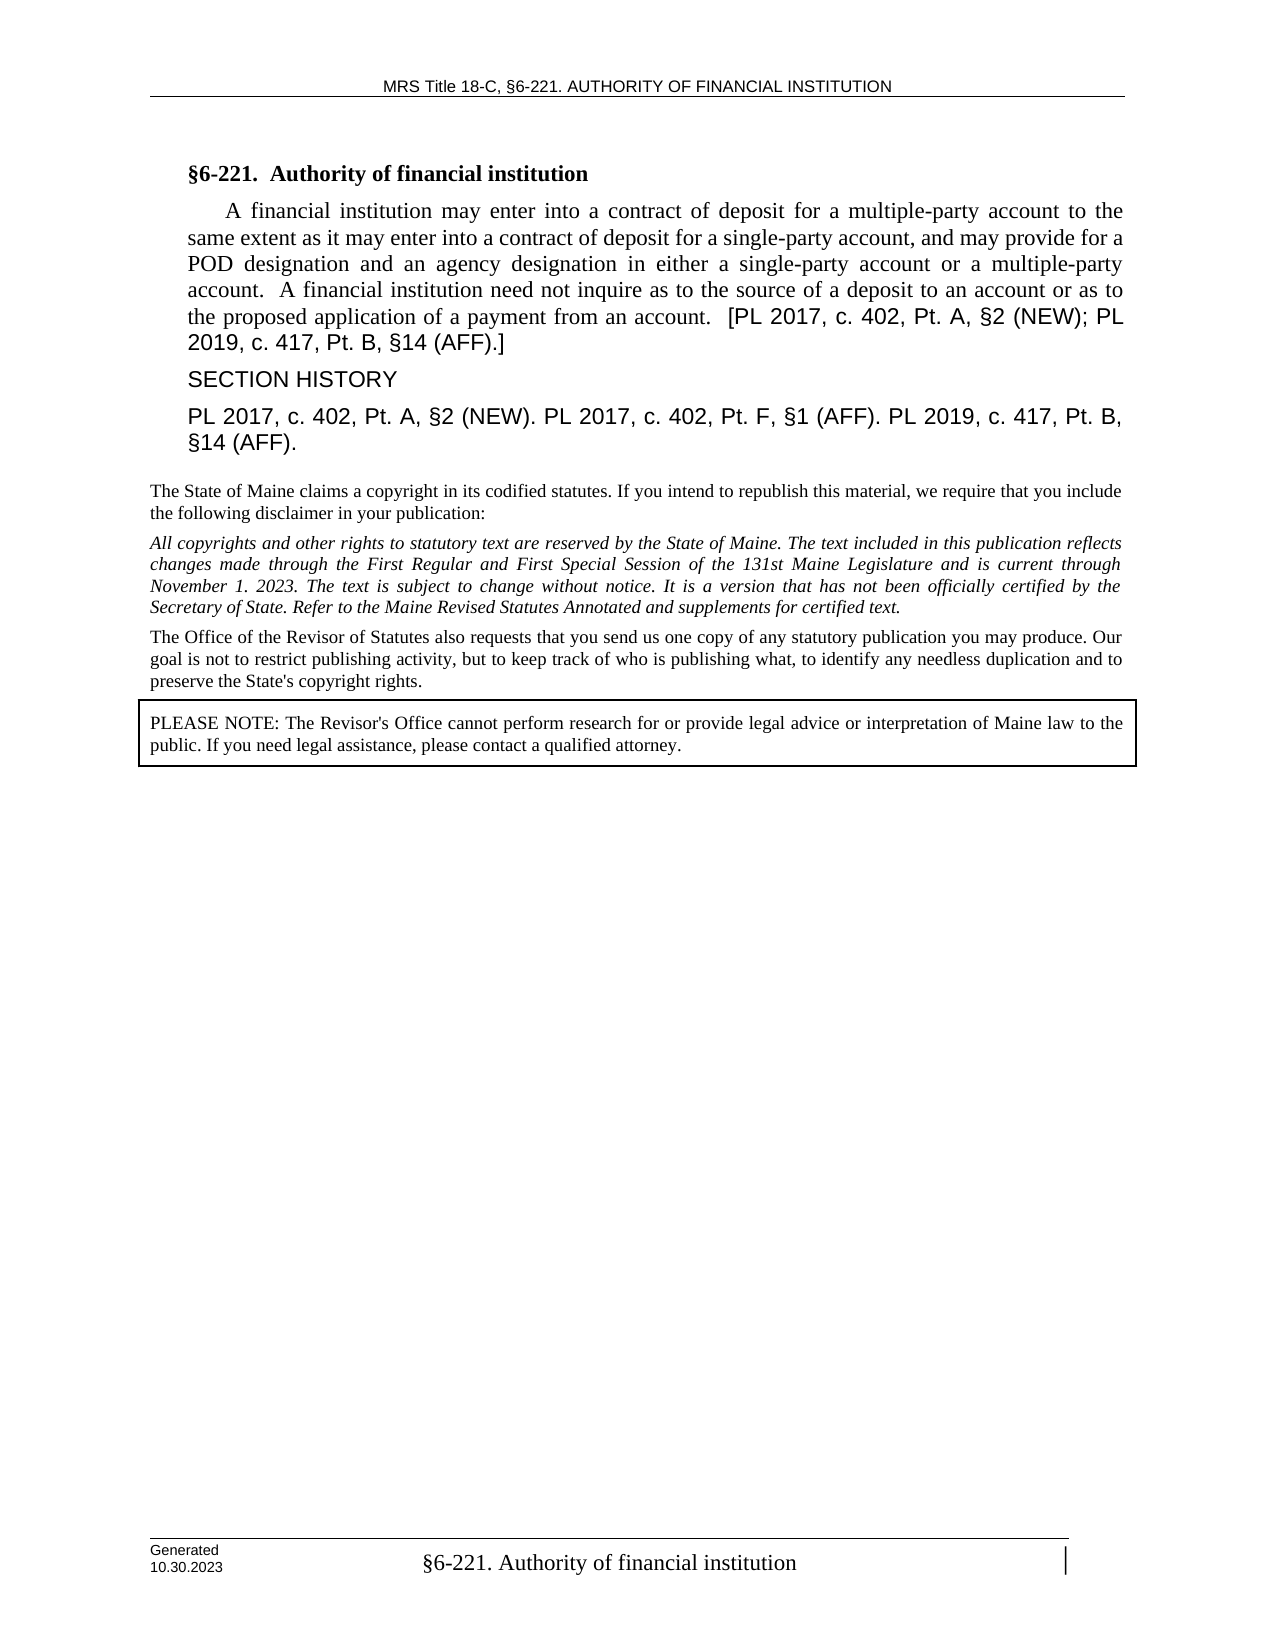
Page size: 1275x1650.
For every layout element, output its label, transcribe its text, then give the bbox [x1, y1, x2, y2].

text SECTION HISTORY [187, 366, 1125, 392]
text All copyrights and other rights to statutory text are reserved by the State of Maine. The text included in this publication reflects changes made through the First Regular and First Special Session of the 131st Maine Legislature and is current through November 1. 2023 . The text is subject to change without notice. It is a version that has not been officially certified by the Secretary of State. Refer to the Maine Revised Statutes Annotated and supplements for certified text. [150, 532, 1125, 618]
text The Office of the Revisor of Statutes also requests that you send us one copy of any statutory publication you may produce. Our goal is not to restrict publishing activity, but to keep track of who is publishing what, to identify any needless duplication and to preserve the State's copyright rights. [150, 626, 1125, 691]
text §6-221. Authority of financial institution [187, 160, 1125, 187]
text PLEASE NOTE: The Revisor's Office cannot perform research for or provide legal advice or interpretation of Maine law to the public. If you need legal assistance, please contact a qualified attorney. [140, 701, 1135, 765]
text PL 2017, c. 402, Pt. A, §2 (NEW). PL 2017, c. 402, Pt. F, §1 (AFF). PL 2019, c. 417, Pt. B, §14 (AFF). [187, 403, 1125, 455]
text The State of Maine claims a copyright in its codified statutes. If you intend to republish this material, we require that you include the following disclaimer in your publication: [150, 480, 1125, 523]
text A financial institution may enter into a contract of deposit for a multiple-party account to the same extent as it may enter into a contract of deposit for a single-party account, and may provide for a POD designation and an agency designation in either a single-party account or a multiple-party account. A financial institution need not inquire as to the source of a deposit to an account or as to the proposed application of a payment from an account. [PL 2017, c. 402, Pt. A, §2 (NEW); PL 2019, c. 417, Pt. B, §14 (AFF).] [187, 197, 1125, 355]
